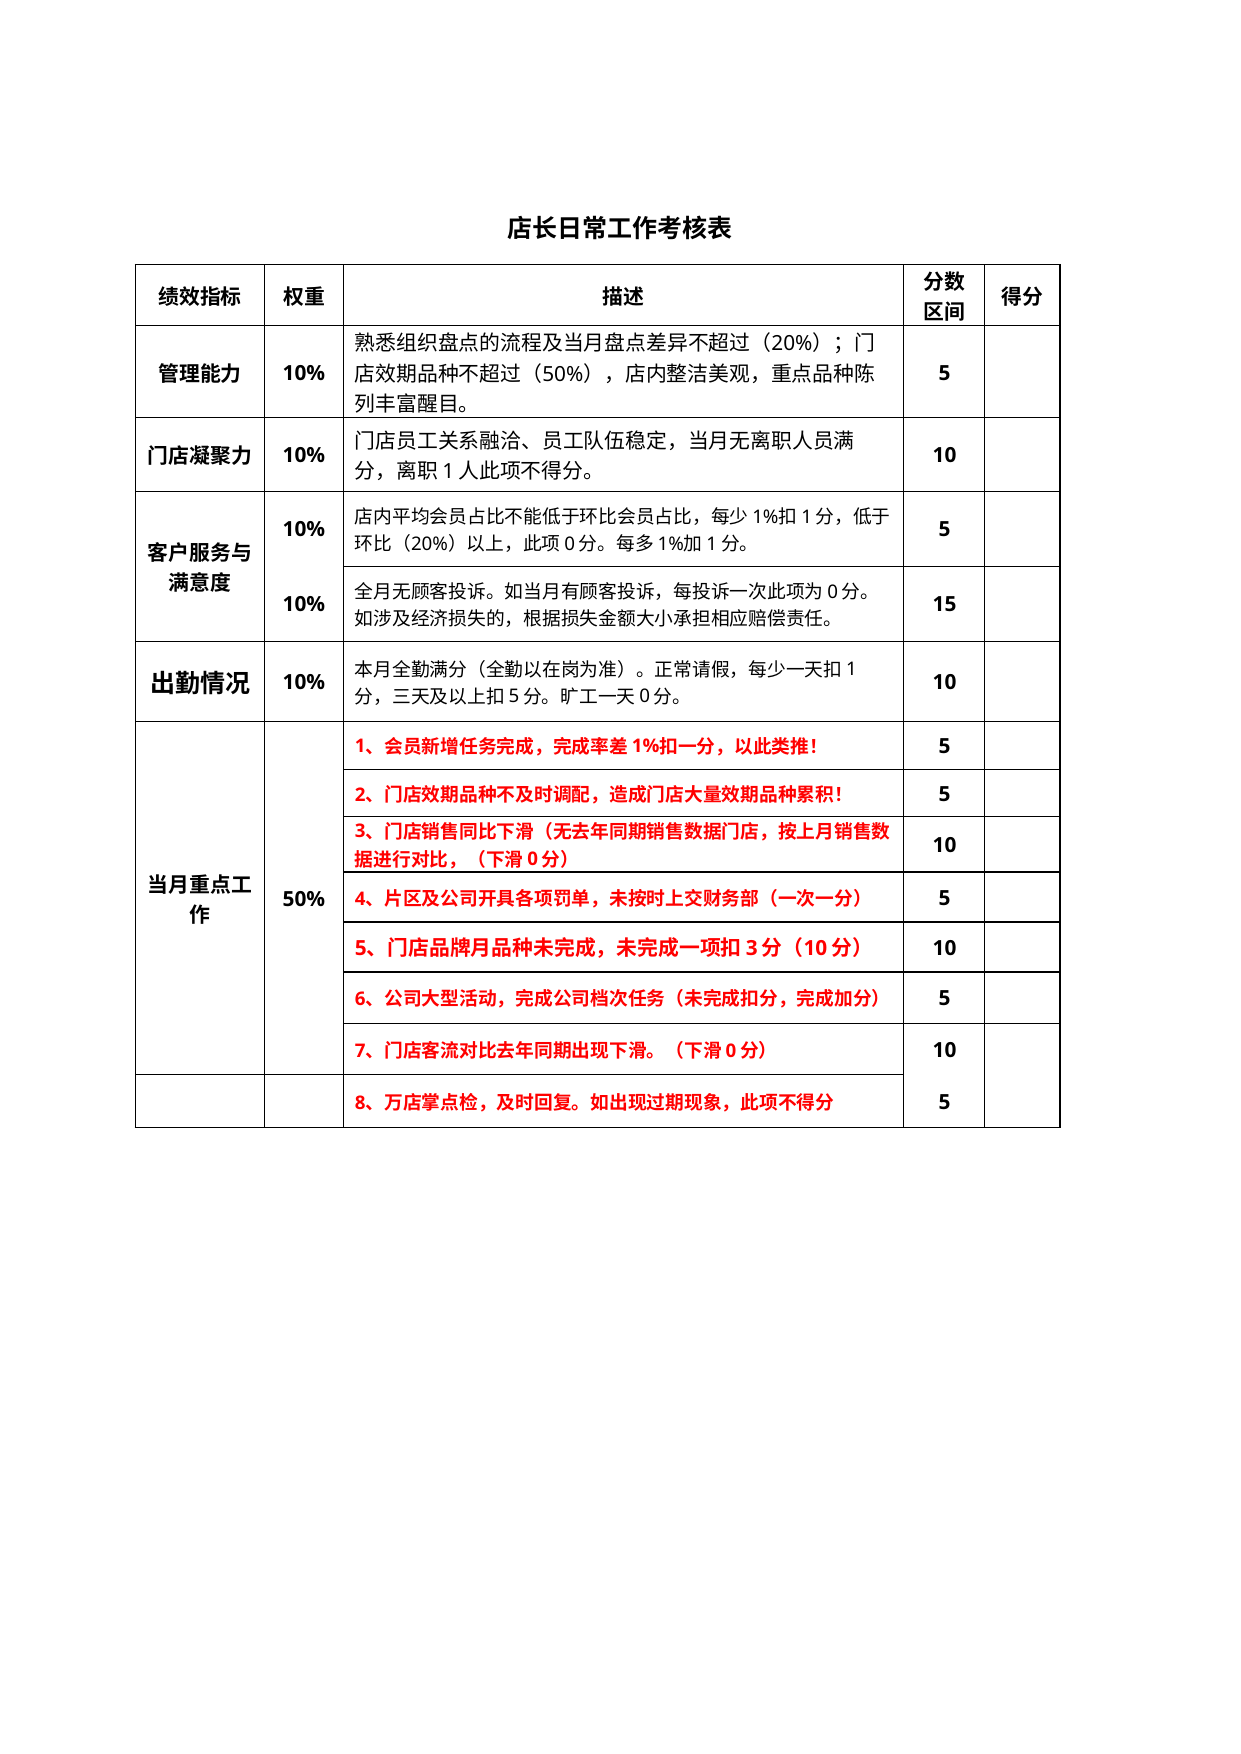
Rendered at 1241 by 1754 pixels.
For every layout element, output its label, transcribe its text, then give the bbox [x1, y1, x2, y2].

table_cell [265, 1075, 343, 1127]
table_cell 7、门店客流对比去年同期出现下滑。（下滑0分） [344, 1024, 903, 1074]
table_cell 2、门店效期品种不及时调配，造成门店大量效期品种累积！ [344, 770, 903, 816]
table_cell 5 [904, 722, 984, 769]
table_cell [985, 973, 1059, 1023]
table_cell 5 [904, 770, 984, 816]
table_cell 10% [265, 326, 343, 417]
table_cell [985, 1024, 1059, 1074]
table_cell 管理能力 [136, 326, 264, 417]
table_cell 10% [265, 492, 343, 566]
table_cell 客户服务与满意度 [136, 492, 264, 641]
table_cell 当月重点工作 [136, 722, 264, 1074]
table_cell 店内平均会员占比不能低于环比会员占比，每少1%扣1分，低于环比（20%）以上，此项0分。每多1%加1分。 [344, 492, 903, 566]
table_cell 10% [265, 566, 343, 641]
table_cell [985, 492, 1059, 566]
table_cell [985, 817, 1059, 871]
table_cell 熟悉组织盘点的流程及当月盘点差异不超过（20%）；门店效期品种不超过（50%），店内整洁美观，重点品种陈列丰富醒目。 [344, 326, 903, 417]
table_cell 10% [265, 642, 343, 721]
table_cell 出勤情况 [136, 642, 264, 721]
table_header 权重 [265, 265, 343, 325]
table_cell 10% [265, 418, 343, 491]
table_cell [985, 770, 1059, 816]
table_cell 8、万店掌点检，及时回复。如出现过期现象，此项不得分 [344, 1075, 903, 1127]
table_cell [985, 722, 1059, 769]
table_cell 10 [904, 817, 984, 871]
table_header 分数 区间 [904, 265, 984, 325]
text 店长日常工作考核表 [187, 194, 1053, 259]
table_cell 门店员工关系融洽、员工队伍稳定，当月无离职人员满分，离职1人此项不得分。 [344, 418, 903, 491]
table_cell 5 [904, 326, 984, 417]
table_cell 10 [904, 923, 984, 971]
table_cell 15 [904, 567, 984, 641]
table_cell 6、公司大型活动，完成公司档次任务（未完成扣分，完成加分） [344, 973, 903, 1023]
table_header 描述 [344, 265, 903, 325]
table_cell 5 [904, 1074, 984, 1127]
table_cell 门店凝聚力 [136, 418, 264, 491]
table_cell 5 [904, 492, 984, 566]
table_cell 10 [904, 1024, 984, 1074]
table_header 绩效指标 [136, 265, 264, 325]
table_cell [985, 642, 1059, 721]
table_cell 本月全勤满分（全勤以在岗为准）。正常请假，每少一天扣1分，三天及以上扣5分。旷工一天0分。 [344, 642, 903, 721]
table_cell [985, 923, 1059, 971]
table_cell 1、会员新增任务完成，完成率差1%扣一分，以此类推！ [344, 722, 903, 769]
table_cell 5 [904, 873, 984, 921]
table_cell 5、门店品牌月品种未完成，未完成一项扣3分（10分） [344, 923, 903, 971]
table_cell [136, 1075, 264, 1127]
table_cell 10 [904, 642, 984, 721]
table_cell 5 [904, 973, 984, 1023]
table_cell [985, 567, 1059, 641]
table_cell 全月无顾客投诉。如当月有顾客投诉，每投诉一次此项为0分。如涉及经济损失的，根据损失金额大小承担相应赔偿责任。 [344, 567, 903, 641]
table_cell 4、片区及公司开具各项罚单，未按时上交财务部（一次一分） [344, 873, 903, 921]
table_cell 50% [265, 722, 343, 1074]
table_cell [985, 326, 1059, 417]
table_header 得分 [985, 265, 1059, 325]
table_cell 3、门店销售同比下滑（无去年同期销售数据门店，按上月销售数据进行对比，（下滑0分） [344, 817, 903, 871]
table_cell 10 [904, 418, 984, 491]
table_cell [985, 873, 1059, 921]
table_cell [985, 418, 1059, 491]
table_cell [985, 1074, 1059, 1127]
